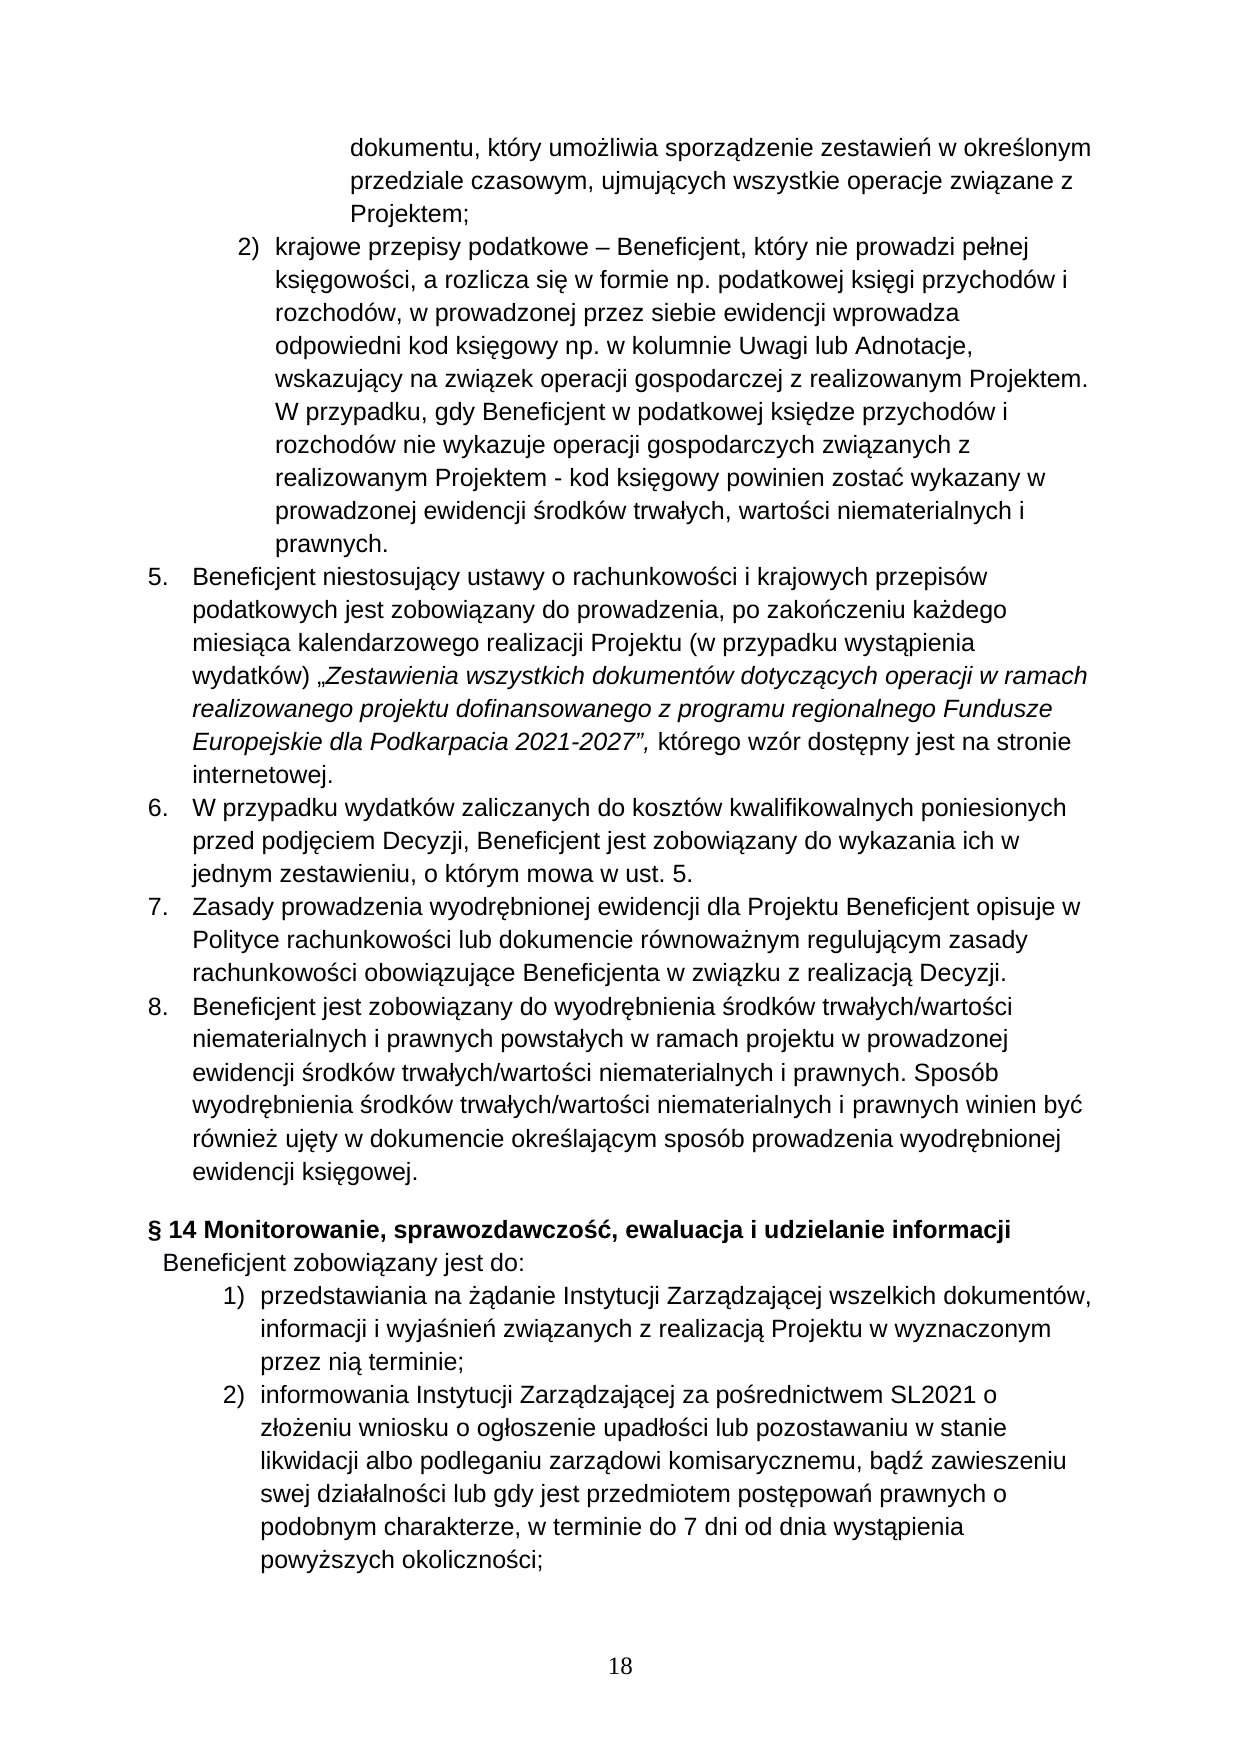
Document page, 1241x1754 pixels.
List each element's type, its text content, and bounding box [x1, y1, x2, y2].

subtitle § 14 Monitorowanie, sprawozdawczość, ewaluacja i udzielanie informacji [148, 1214, 1093, 1243]
list Beneficjent niestosujący ustawy o rachunkowości i krajowych przepisów podatkowych jest zobowiązany do prowadzenia, po zakończeniu każdego miesiąca kalendarzowego realizacji Projektu (w przypadku wystąpienia wydatków) „Zestawienia wszystkich dokumentów dotyczących operacji w ramach realizowanego projektu dofinansowanego z programu regionalnego Fundusze Europejskie dla Podkarpacia 2021-2027”, którego wzór dostępny jest na stronie internetowej. [148, 562, 1093, 789]
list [312, 133, 1093, 228]
list W przypadku wydatków zaliczanych do kosztów kwalifikowalnych poniesionych przed podjęciem Decyzji, Beneficjent jest zobowiązany do wykazania ich w jednym zestawieniu, o którym mowa w ust. 5. [148, 793, 1093, 888]
list Zasady prowadzenia wyodrębnionej ewidencji dla Projektu Beneficjent opisuje w Polityce rachunkowości lub dokumencie równoważnym regulującym zasady rachunkowości obowiązujące Beneficjenta w związku z realizacją Decyzji. [148, 892, 1093, 987]
list przedstawiania na żądanie Instytucji Zarządzającej wszelkich dokumentów, informacji i wyjaśnień związanych z realizacją Projektu w wyznaczonym przez nią terminie; [223, 1281, 1093, 1375]
list krajowe przepisy podatkowe – Beneficjent, który nie prowadzi pełnej księgowości, a rozlicza się w formie np. podatkowej księgi przychodów i rozchodów, w prowadzonej przez siebie ewidencji wprowadza odpowiedni kod księgowy np. w kolumnie Uwagi lub Adnotacje, wskazujący na związek operacji gospodarczej z realizowanym Projektem. W przypadku, gdy Beneficjent w podatkowej księdze przychodów i rozchodów nie wykazuje operacji gospodarczych związanych z realizowanym Projektem - kod księgowy powinien zostać wykazany w prowadzonej ewidencji środków trwałych, wartości niematerialnych i prawnych. [237, 232, 1093, 558]
list informowania Instytucji Zarządzającej za pośrednictwem SL2021 o złożeniu wniosku o ogłoszenie upadłości lub pozostawaniu w stanie likwidacji albo podleganiu zarządowi komisarycznemu, bądź zawieszeniu swej działalności lub gdy jest przedmiotem postępowań prawnych o podobnym charakterze, w terminie do 7 dni od dnia wystąpienia powyższych okoliczności; [223, 1380, 1093, 1573]
list Beneficjent jest zobowiązany do wyodrębnienia środków trwałych/wartości niematerialnych i prawnych powstałych w ramach projektu w prowadzonej ewidencji środków trwałych/wartości niematerialnych i prawnych. Sposób wyodrębnienia środków trwałych/wartości niematerialnych i prawnych winien być również ujęty w dokumencie określającym sposób prowadzenia wyodrębnionej ewidencji księgowej. [148, 991, 1093, 1185]
text Beneficjent zobowiązany jest do: [162, 1248, 1093, 1276]
